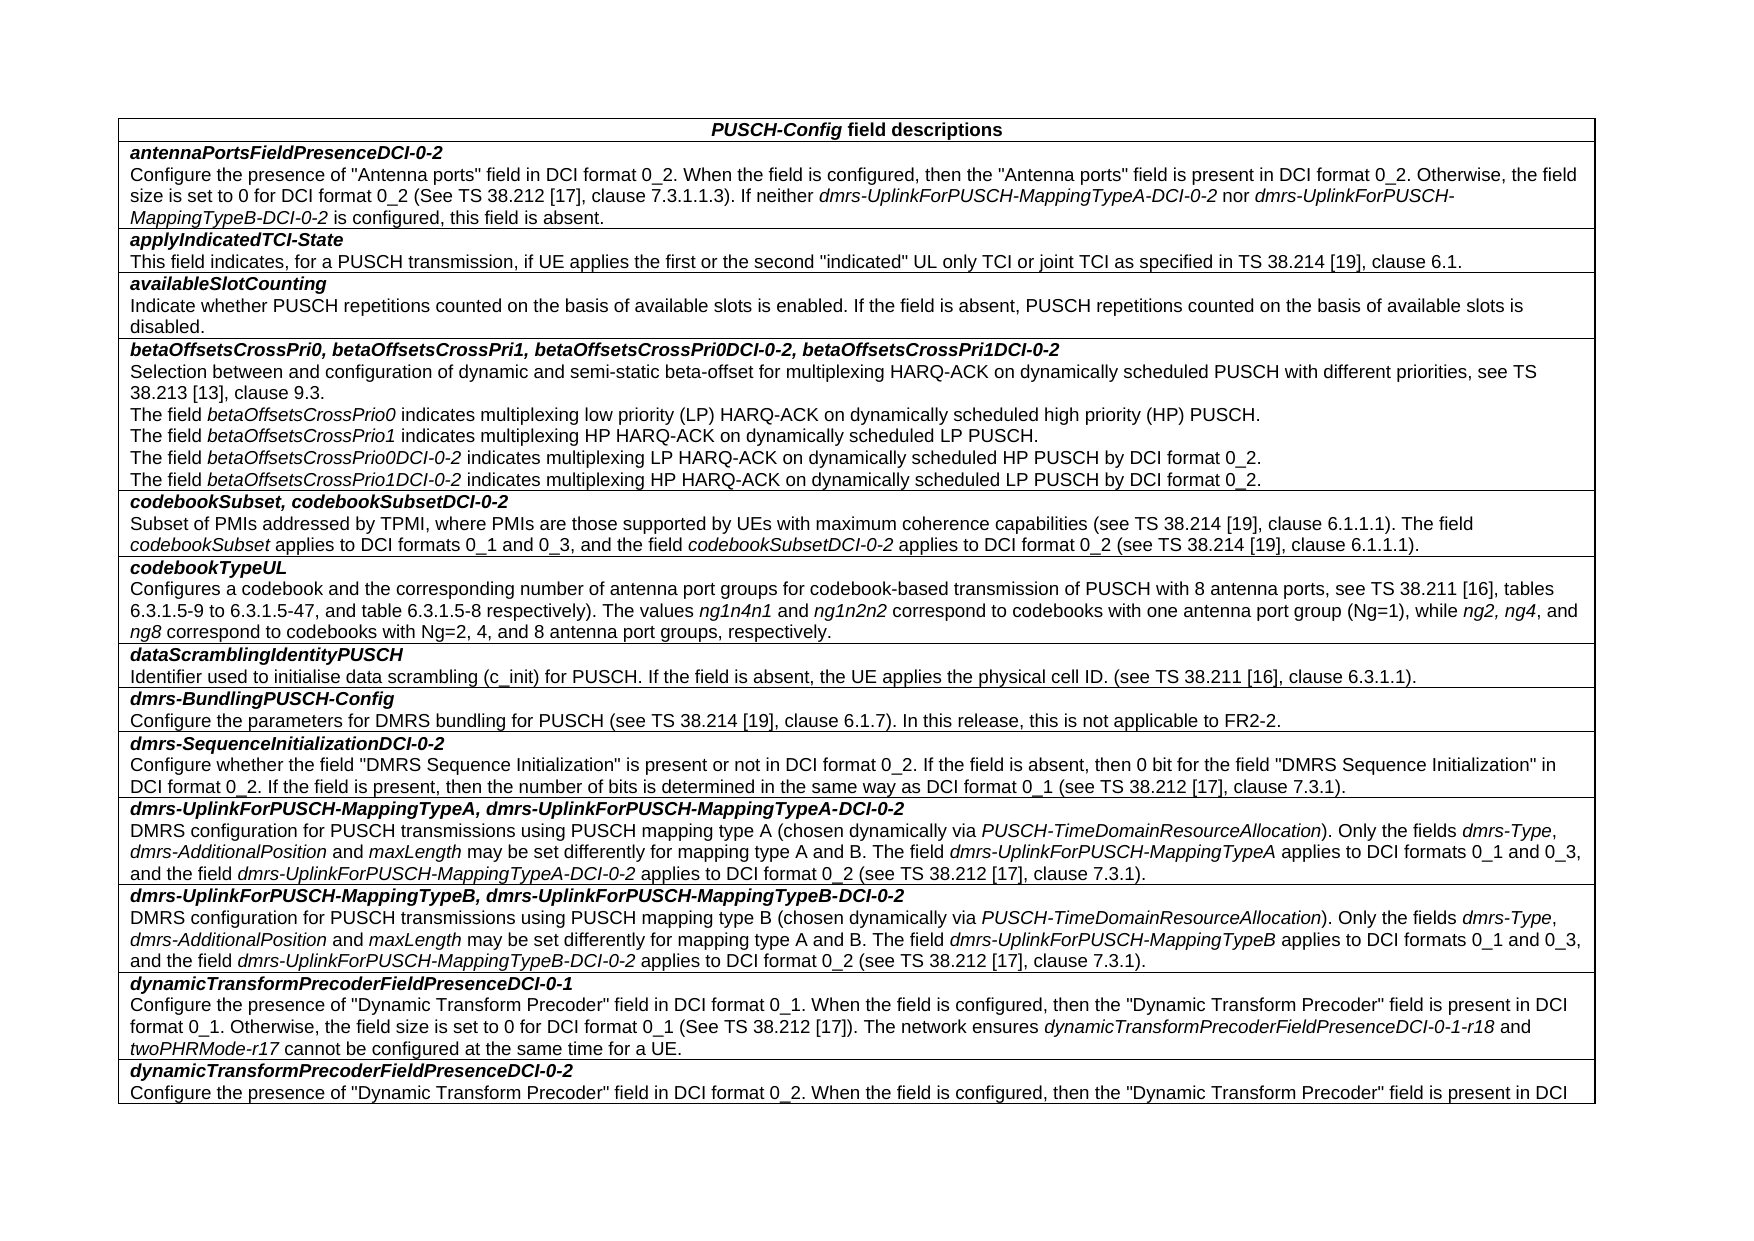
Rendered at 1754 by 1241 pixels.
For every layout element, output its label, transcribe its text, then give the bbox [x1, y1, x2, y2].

table_header PUSCH-Config field descriptions [119, 119, 1594, 141]
table_cell betaOffsetsCrossPri0, betaOffsetsCrossPri1, betaOffsetsCrossPri0DCI-0-2, betaOffsetsCrossPri1DCI-0-2 Selection between and configuration of dynamic and semi-static beta-offset for multiplexing HARQ-ACK on dynamically scheduled PUSCH with different priorities, see TS 38.213 [13], clause 9.3. The field betaOffsetsCrossPrio0 indicates multiplexing low priority (LP) HARQ-ACK on dynamically scheduled high priority (HP) PUSCH. The field betaOffsetsCrossPrio1 indicates multiplexing HP HARQ-ACK on dynamically scheduled LP PUSCH. The field betaOffsetsCrossPrio0DCI-0-2 indicates multiplexing LP HARQ-ACK on dynamically scheduled HP PUSCH by DCI format 0_2. The field betaOffsetsCrossPrio1DCI-0-2 indicates multiplexing HP HARQ-ACK on dynamically scheduled LP PUSCH by DCI format 0_2. [119, 339, 1594, 490]
table_cell dmrs-UplinkForPUSCH-MappingTypeB, dmrs-UplinkForPUSCH-MappingTypeB-DCI-0-2 DMRS configuration for PUSCH transmissions using PUSCH mapping type B (chosen dynamically via PUSCH-TimeDomainResourceAllocation). Only the fields dmrs-Type, dmrs-AdditionalPosition and maxLength may be set differently for mapping type A and B. The field dmrs-UplinkForPUSCH-MappingTypeB applies to DCI formats 0_1 and 0_3, and the field dmrs-UplinkForPUSCH-MappingTypeB-DCI-0-2 applies to DCI format 0_2 (see TS 38.212 [17], clause 7.3.1). [119, 885, 1594, 972]
table_cell availableSlotCounting Indicate whether PUSCH repetitions counted on the basis of available slots is enabled. If the field is absent, PUSCH repetitions counted on the basis of available slots is disabled. [119, 273, 1594, 338]
table_cell dynamicTransformPrecoderFieldPresenceDCI-0-1 Configure the presence of "Dynamic Transform Precoder" field in DCI format 0_1. When the field is configured, then the "Dynamic Transform Precoder" field is present in DCI format 0_1. Otherwise, the field size is set to 0 for DCI format 0_1 (See TS 38.212 [17]). The network ensures dynamicTransformPrecoderFieldPresenceDCI-0-1-r18 and twoPHRMode-r17 cannot be configured at the same time for a UE. [119, 973, 1594, 1059]
table_cell dmrs-UplinkForPUSCH-MappingTypeA, dmrs-UplinkForPUSCH-MappingTypeA-DCI-0-2 DMRS configuration for PUSCH transmissions using PUSCH mapping type A (chosen dynamically via PUSCH-TimeDomainResourceAllocation). Only the fields dmrs-Type, dmrs-AdditionalPosition and maxLength may be set differently for mapping type A and B. The field dmrs-UplinkForPUSCH-MappingTypeA applies to DCI formats 0_1 and 0_3, and the field dmrs-UplinkForPUSCH-MappingTypeA-DCI-0-2 applies to DCI format 0_2 (see TS 38.212 [17], clause 7.3.1). [119, 798, 1594, 884]
table_cell codebookSubset, codebookSubsetDCI-0-2 Subset of PMIs addressed by TPMI, where PMIs are those supported by UEs with maximum coherence capabilities (see TS 38.214 [19], clause 6.1.1.1). The field codebookSubset applies to DCI formats 0_1 and 0_3, and the field codebookSubsetDCI-0-2 applies to DCI format 0_2 (see TS 38.214 [19], clause 6.1.1.1). [119, 491, 1594, 556]
table_cell dataScramblingIdentityPUSCH Identifier used to initialise data scrambling (c_init) for PUSCH. If the field is absent, the UE applies the physical cell ID. (see TS 38.211 [16], clause 6.3.1.1). [119, 644, 1594, 687]
table_cell antennaPortsFieldPresenceDCI-0-2 Configure the presence of "Antenna ports" field in DCI format 0_2. When the field is configured, then the "Antenna ports" field is present in DCI format 0_2. Otherwise, the field size is set to 0 for DCI format 0_2 (See TS 38.212 [17], clause 7.3.1.1.3). If neither dmrs-UplinkForPUSCH-MappingTypeA-DCI-0-2 nor dmrs-UplinkForPUSCH-MappingTypeB-DCI-0-2 is configured, this field is absent. [119, 142, 1594, 228]
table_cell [119, 1060, 1594, 1103]
table_cell dmrs-BundlingPUSCH-Config Configure the parameters for DMRS bundling for PUSCH (see TS 38.214 [19], clause 6.1.7). In this release, this is not applicable to FR2-2. [119, 688, 1594, 731]
table_cell codebookTypeUL Configures a codebook and the corresponding number of antenna port groups for codebook-based transmission of PUSCH with 8 antenna ports, see TS 38.211 [16], tables 6.3.1.5-9 to 6.3.1.5-47, and table 6.3.1.5-8 respectively). The values ng1n4n1 and ng1n2n2 correspond to codebooks with one antenna port group (Ng=1), while ng2, ng4, and ng8 correspond to codebooks with Ng=2, 4, and 8 antenna port groups, respectively. [119, 557, 1594, 643]
table_cell applyIndicatedTCI-State This field indicates, for a PUSCH transmission, if UE applies the first or the second "indicated" UL only TCI or joint TCI as specified in TS 38.214 [19], clause 6.1. [119, 229, 1594, 272]
table_cell dmrs-SequenceInitializationDCI-0-2 Configure whether the field "DMRS Sequence Initialization" is present or not in DCI format 0_2. If the field is absent, then 0 bit for the field "DMRS Sequence Initialization" in DCI format 0_2. If the field is present, then the number of bits is determined in the same way as DCI format 0_1 (see TS 38.212 [17], clause 7.3.1). [119, 732, 1594, 797]
